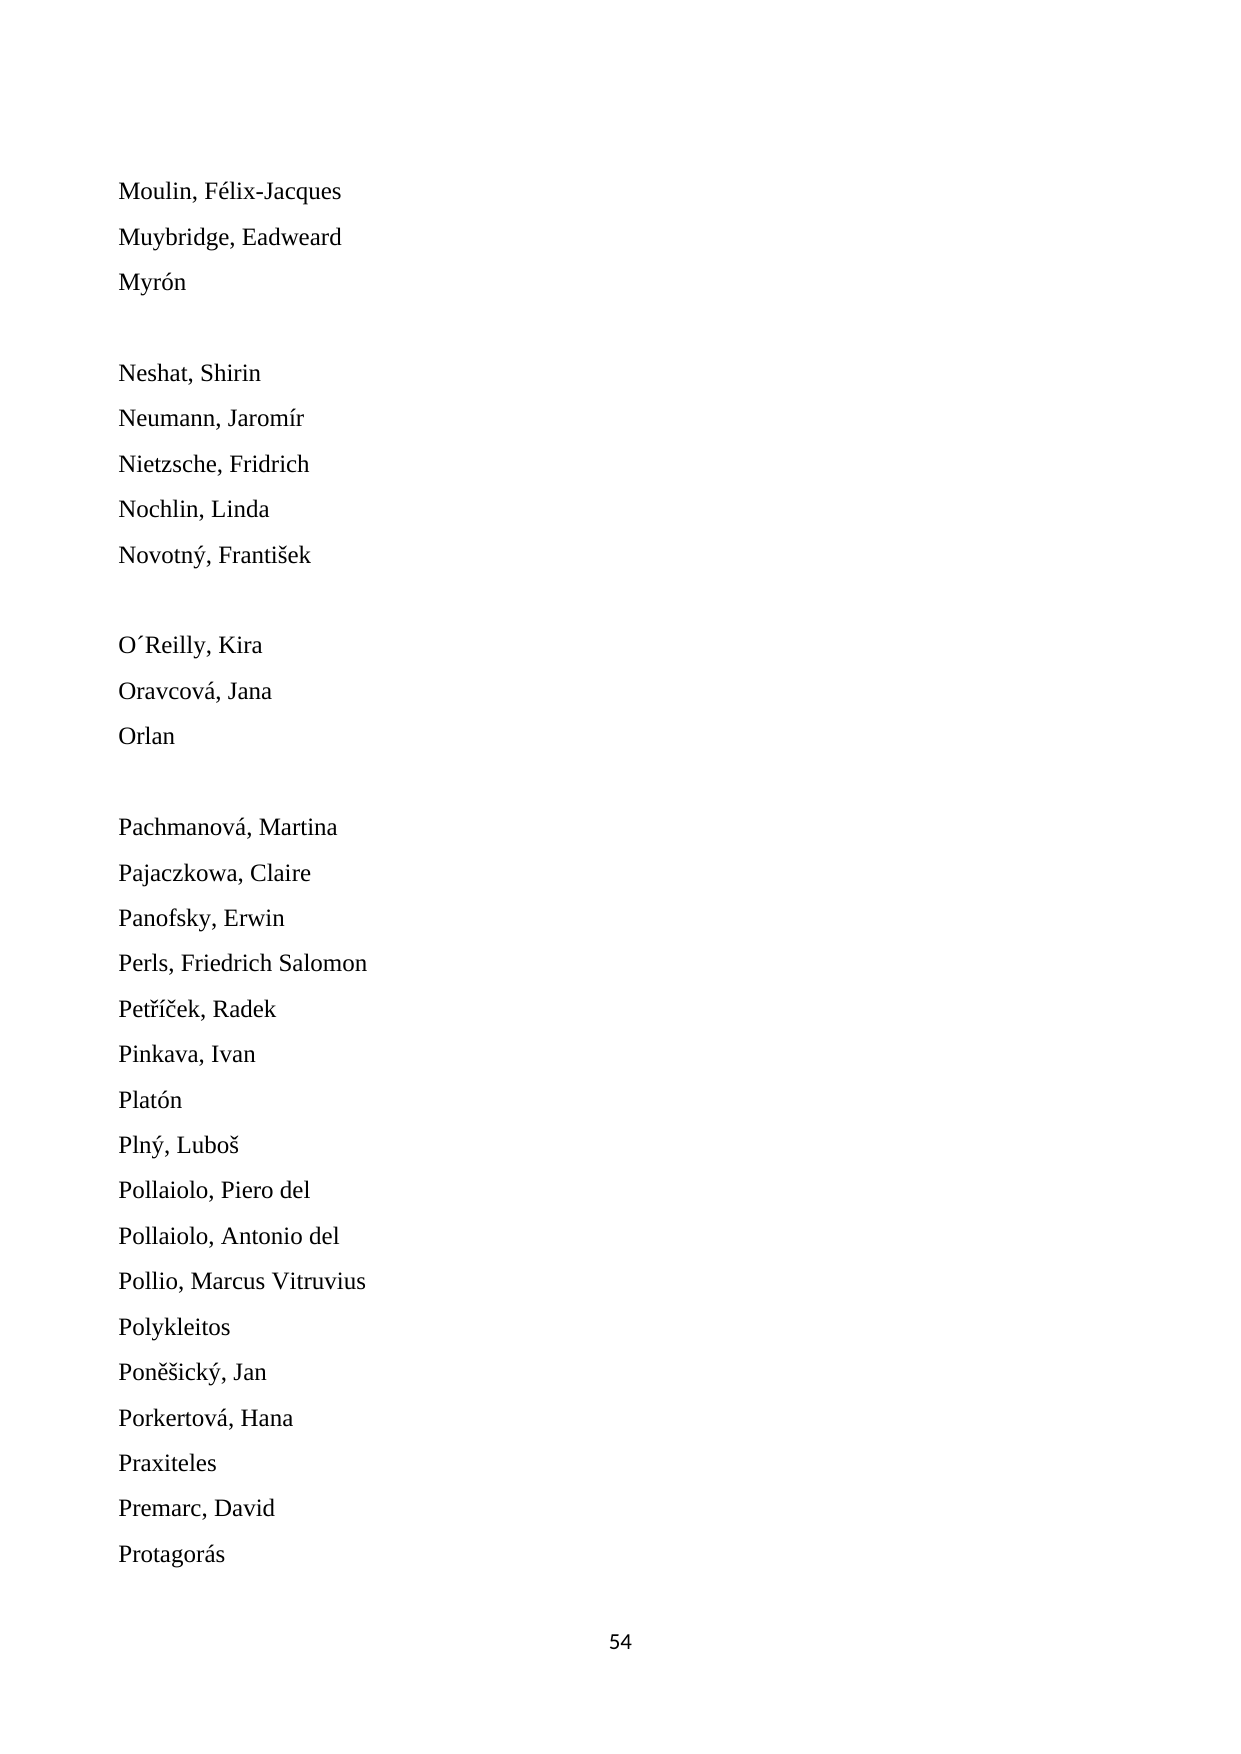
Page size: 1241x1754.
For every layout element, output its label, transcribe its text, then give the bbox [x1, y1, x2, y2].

text Myrón [118, 267, 1122, 296]
text Neumann, Jaromír [118, 403, 1122, 432]
text Muybridge, Eadweard [118, 222, 1122, 251]
text Panofsky, Erwin [118, 903, 1122, 932]
text Premarc, David [118, 1493, 1122, 1522]
text Plný, Luboš [118, 1130, 1122, 1159]
text Perls, Friedrich Salomon [118, 948, 1122, 977]
text Poněšický, Jan [118, 1357, 1122, 1386]
text O´Reilly, Kira [118, 631, 1122, 659]
text Praxiteles [118, 1448, 1122, 1477]
text Neshat, Shirin [118, 358, 1122, 387]
text Pajaczkowa, Claire [118, 858, 1122, 886]
text Nietzsche, Fridrich [118, 449, 1122, 478]
text Pollio, Marcus Vitruvius [118, 1266, 1122, 1295]
text Protagorás [118, 1539, 1122, 1568]
text Pollaiolo, Antonio del [118, 1221, 1122, 1250]
text Pinkava, Ivan [118, 1039, 1122, 1068]
text Orlan [118, 721, 1122, 750]
text Oravcová, Jana [118, 676, 1122, 705]
text Platón [118, 1085, 1122, 1113]
text Moulin, Félix-Jacques [118, 176, 1122, 205]
text Petříček, Radek [118, 994, 1122, 1023]
text Nochlin, Linda [118, 494, 1122, 523]
text Novotný, František [118, 540, 1122, 568]
text Pollaiolo, Piero del [118, 1176, 1122, 1204]
text Polykleitos [118, 1312, 1122, 1341]
text Pachmanová, Martina [118, 812, 1122, 841]
text Porkertová, Hana [118, 1403, 1122, 1431]
